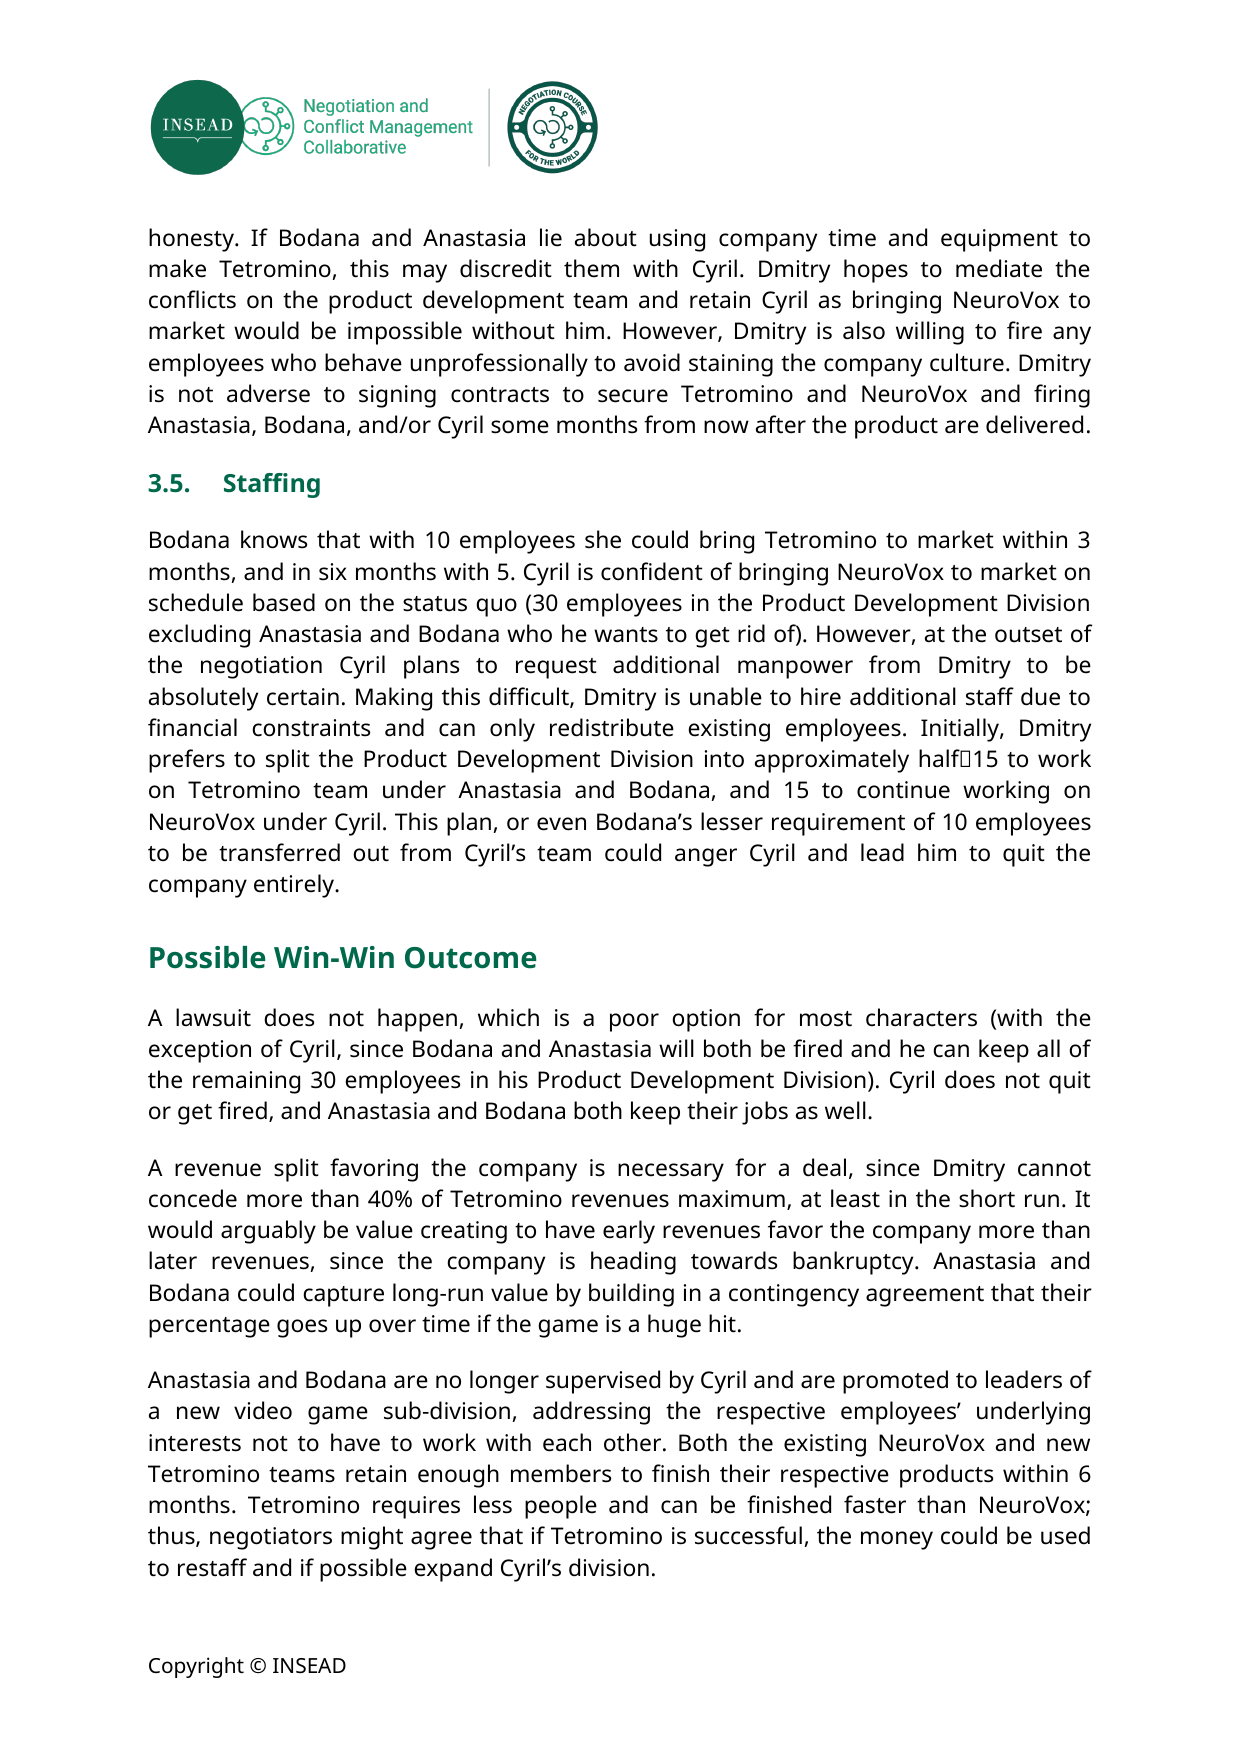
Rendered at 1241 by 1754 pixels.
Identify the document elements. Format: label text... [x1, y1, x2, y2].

text A revenue split favoring the company is necessary for a deal, since Dmitry cannot concede more than 40% of Tetromino revenues maximum, at least in the short run. It would arguably be value creating to have early revenues favor the company more than later revenues, since the company is heading towards bankruptcy. Anastasia and Bodana could capture long-run value by building in a contingency agreement that their percentage goes up over time if the game is a huge hit. [148, 1152, 1092, 1339]
text Bodana knows that with 10 employees she could bring Tetromino to market within 3 months, and in six months with 5. Cyril is confident of bringing NeuroVox to market on schedule based on the status quo (30 employees in the Product Development Division excluding Anastasia and Bodana who he wants to get rid of). However, at the outset of the negotiation Cyril plans to request additional manpower from Dmitry to be absolutely certain. Making this difficult, Dmitry is unable to hire additional staff due to financial constraints and can only redistribute existing employees. Initially, Dmitry prefers to split the Product Development Division into approximately half15 to work on Tetromino team under Anastasia and Bodana, and 15 to continue working on NeuroVox under Cyril. This plan, or even Bodana’s lesser requirement of 10 employees to be transferred out from Cyril’s team could anger Cyril and lead him to quit the company entirely. [148, 524, 1092, 899]
title 3.5. Staffing [148, 465, 1092, 499]
picture [147, 73, 601, 181]
title Possible Win-Win Outcome [148, 937, 1092, 977]
text Anastasia and Bodana are no longer supervised by Cyril and are promoted to leaders of a new video game sub-division, addressing the respective employees’ underlying interests not to have to work with each other. Both the existing NeuroVox and new Tetromino teams retain enough members to finish their respective products within 6 months. Tetromino requires less people and can be finished faster than NeuroVox; thus, negotiators might agree that if Tetromino is successful, the money could be used to restaff and if possible expand Cyril’s division. [148, 1364, 1092, 1583]
text A lawsuit does not happen, which is a poor option for most characters (with the exception of Cyril, since Bodana and Anastasia will both be fired and he can keep all of the remaining 30 employees in his Product Development Division). Cyril does not quit or get fired, and Anastasia and Bodana both keep their jobs as well. [148, 1002, 1092, 1127]
